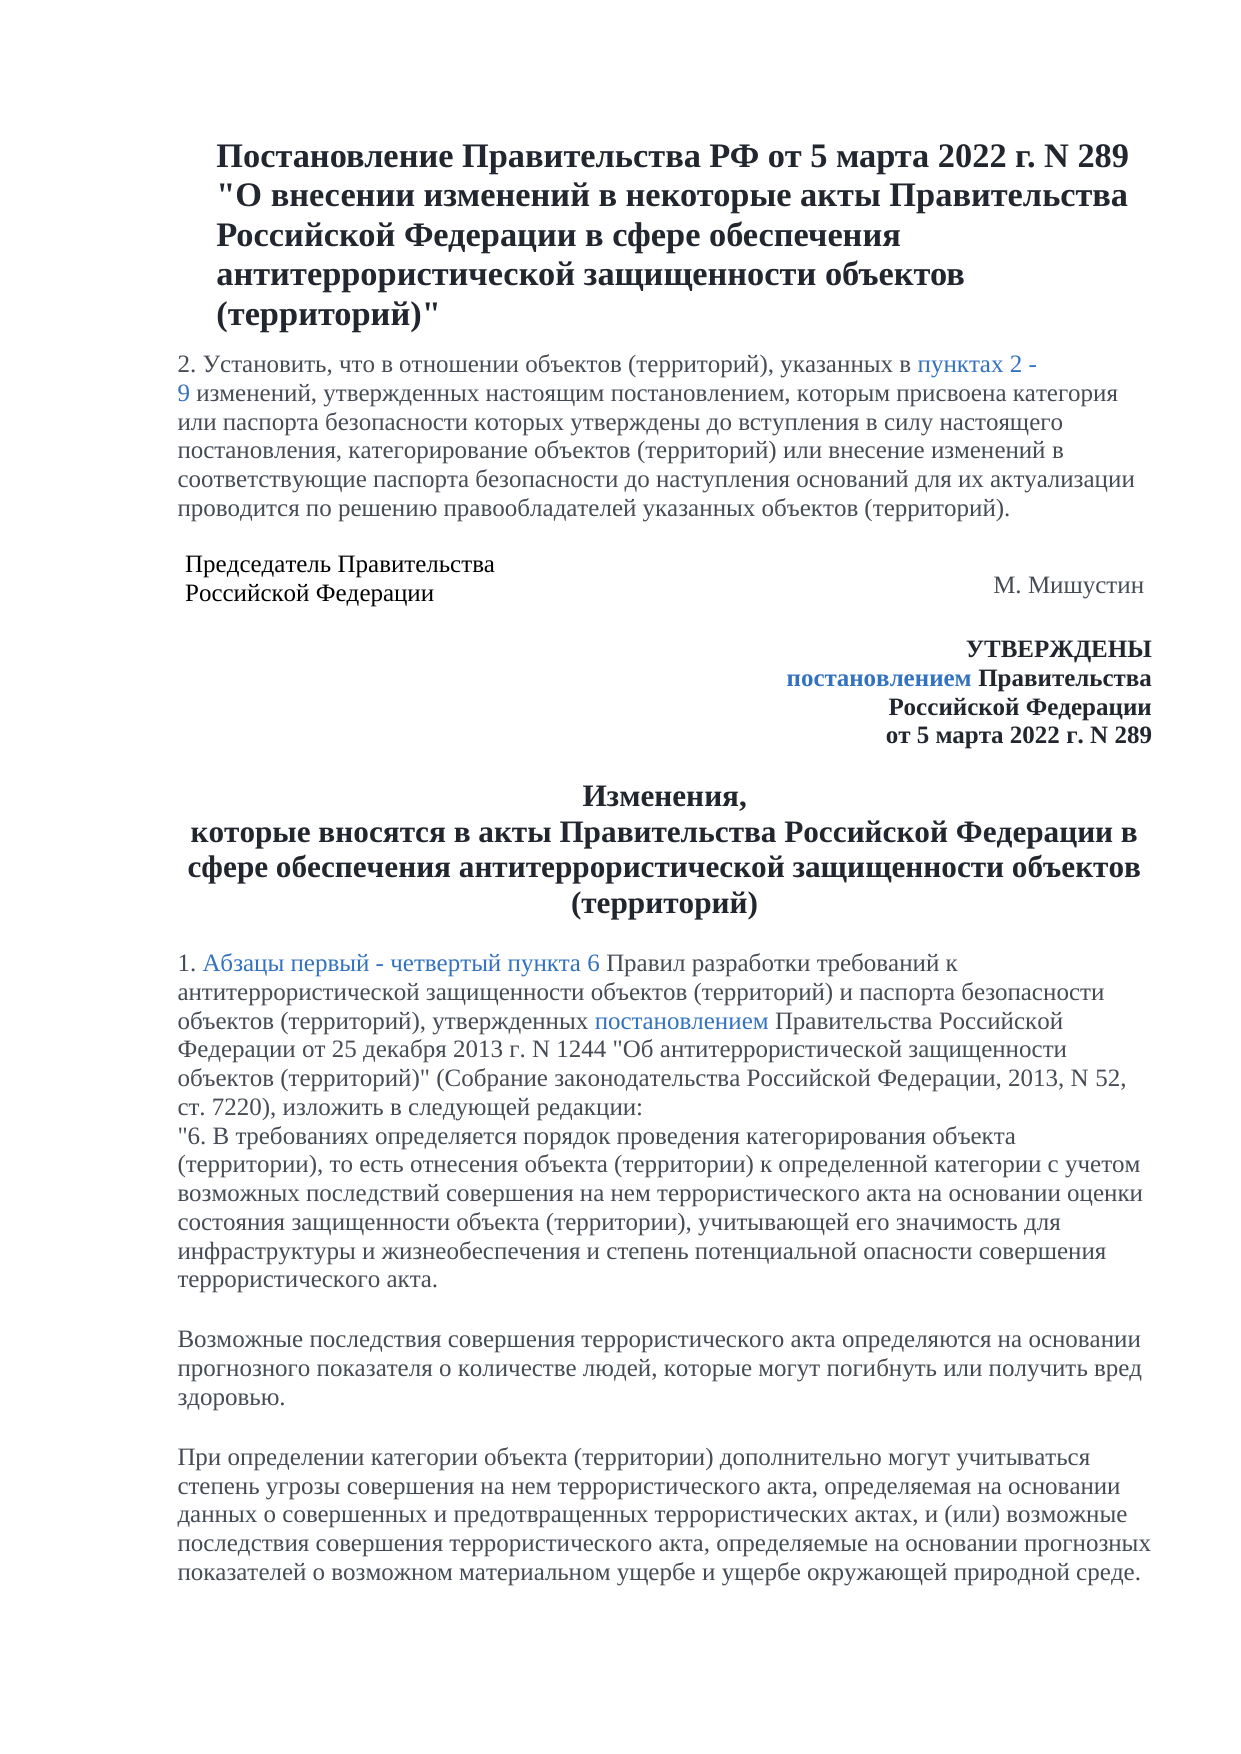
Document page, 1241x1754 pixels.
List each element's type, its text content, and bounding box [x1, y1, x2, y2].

table_header Председатель Правительства Российской Федерации [177, 549, 827, 607]
text При определении категории объекта (территории) дополнительно могут учитываться степень угрозы совершения на нем террористического акта, определяемая на основании данных о совершенных и предотвращенных террористических актах, и (или) возможные последствия совершения террористического акта, определяемые на основании прогнозных показателей о возможном материальном ущербе и ущербе окружающей природной среде. [177, 1442, 1152, 1586]
text Изменения, которые вносятся в акты Правительства Российской Федерации в сфере обеспечения антитеррористической защищенности объектов (территорий) [177, 777, 1152, 921]
text 2. Установить, что в отношении объектов (территорий), указанных в пунктах 2 - 9 изменений, утвержденных настоящим постановлением, которым присвоена категория или паспорта безопасности которых утверждены до вступления в силу настоящего постановления, категорирование объектов (территорий) или внесение изменений в соответствующие паспорта безопасности до наступления оснований для их актуализации проводится по решению правообладателей указанных объектов (территорий). [177, 349, 1152, 522]
text УТВЕРЖДЕНЫ постановлением Правительства Российской Федерации от 5 марта 2022 г. N 289 [177, 634, 1152, 749]
table_header М. Мишустин [827, 549, 1152, 607]
text Постановление Правительства РФ от 5 марта 2022 г. N 289 "О внесении изменений в некоторые акты Правительства Российской Федерации в сфере обеспечения антитеррористической защищенности объектов (территорий)" [216, 135, 1152, 332]
text Возможные последствия совершения террористического акта определяются на основании прогнозного показателя о количестве людей, которые могут погибнуть или получить вред здоровью. [177, 1324, 1152, 1411]
text "6. В требованиях определяется порядок проведения категорирования объекта (территории), то есть отнесения объекта (территории) к определенной категории с учетом возможных последствий совершения на нем террористического акта на основании оценки состояния защищенности объекта (территории), учитывающей его значимость для инфраструктуры и жизнеобеспечения и степень потенциальной опасности совершения террористического акта. [177, 1121, 1152, 1293]
text 1. Абзацы первый - четвертый пункта 6 Правил разработки требований к антитеррористической защищенности объектов (территорий) и паспорта безопасности объектов (территорий), утвержденных постановлением Правительства Российской Федерации от 25 декабря 2013 г. N 1244 "Об антитеррористической защищенности объектов (территорий)" (Собрание законодательства Российской Федерации, 2013, N 52, ст. 7220), изложить в следующей редакции: [177, 948, 1152, 1121]
